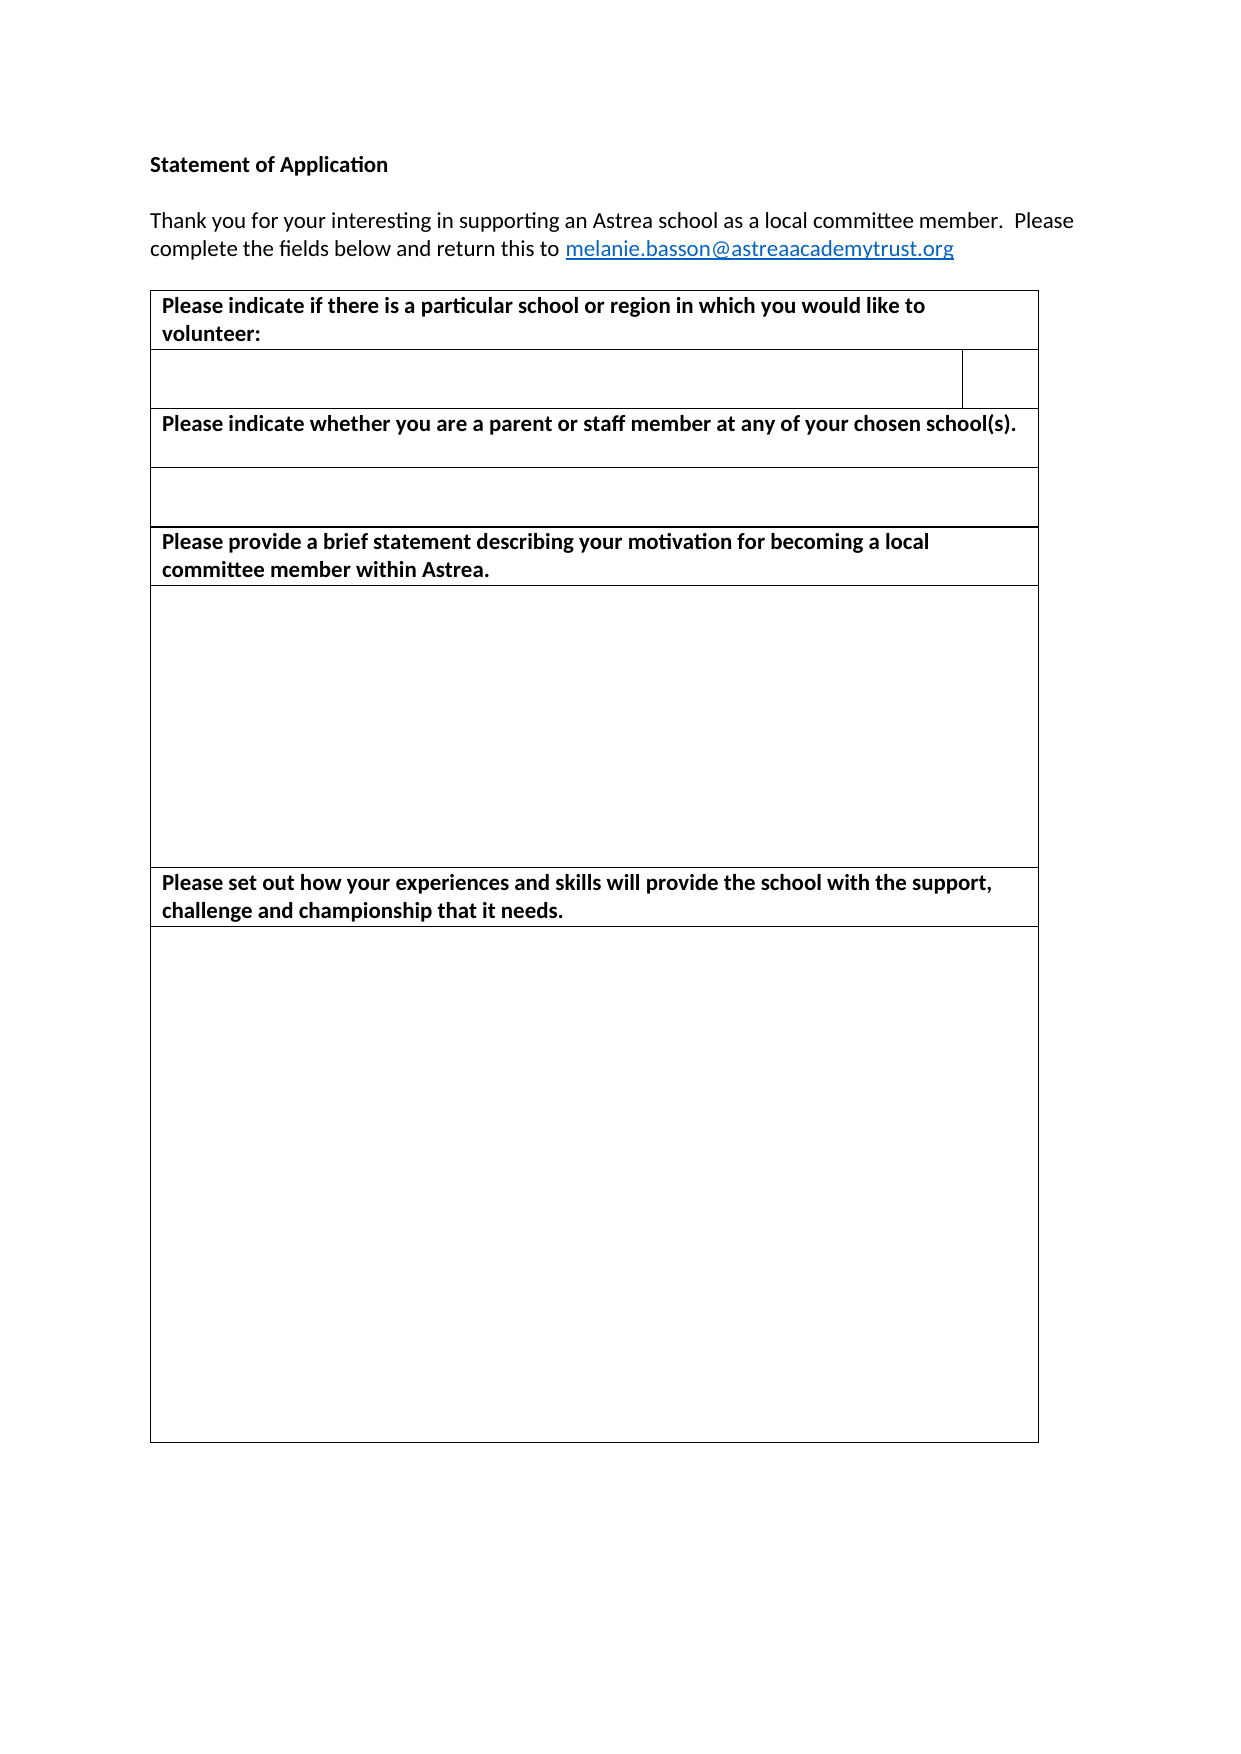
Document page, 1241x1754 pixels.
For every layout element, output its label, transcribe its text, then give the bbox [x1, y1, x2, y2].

table_cell [151, 468, 1038, 526]
text Statement of Application [150, 150, 1090, 178]
table_cell [151, 927, 1038, 1442]
table_cell [151, 350, 962, 408]
table_cell Please indicate whether you are a parent or staff member at any of your chosen school(s). [151, 409, 1038, 467]
table_cell Please set out how your experiences and skills will provide the school with the support, challenge and championship that it needs. [151, 868, 1038, 926]
table_cell [963, 350, 1038, 408]
table_header Please indicate if there is a particular school or region in which you would like to volunteer: [151, 291, 1038, 349]
table_cell Please provide a brief statement describing your motivation for becoming a local committee member within Astrea. [151, 528, 1038, 585]
table_cell [151, 586, 1038, 867]
text Thank you for your interesting in supporting an Astrea school as a local committee member. Please complete the fields below and return this to melanie.basson@astreaacademytrust.org [150, 206, 1090, 262]
